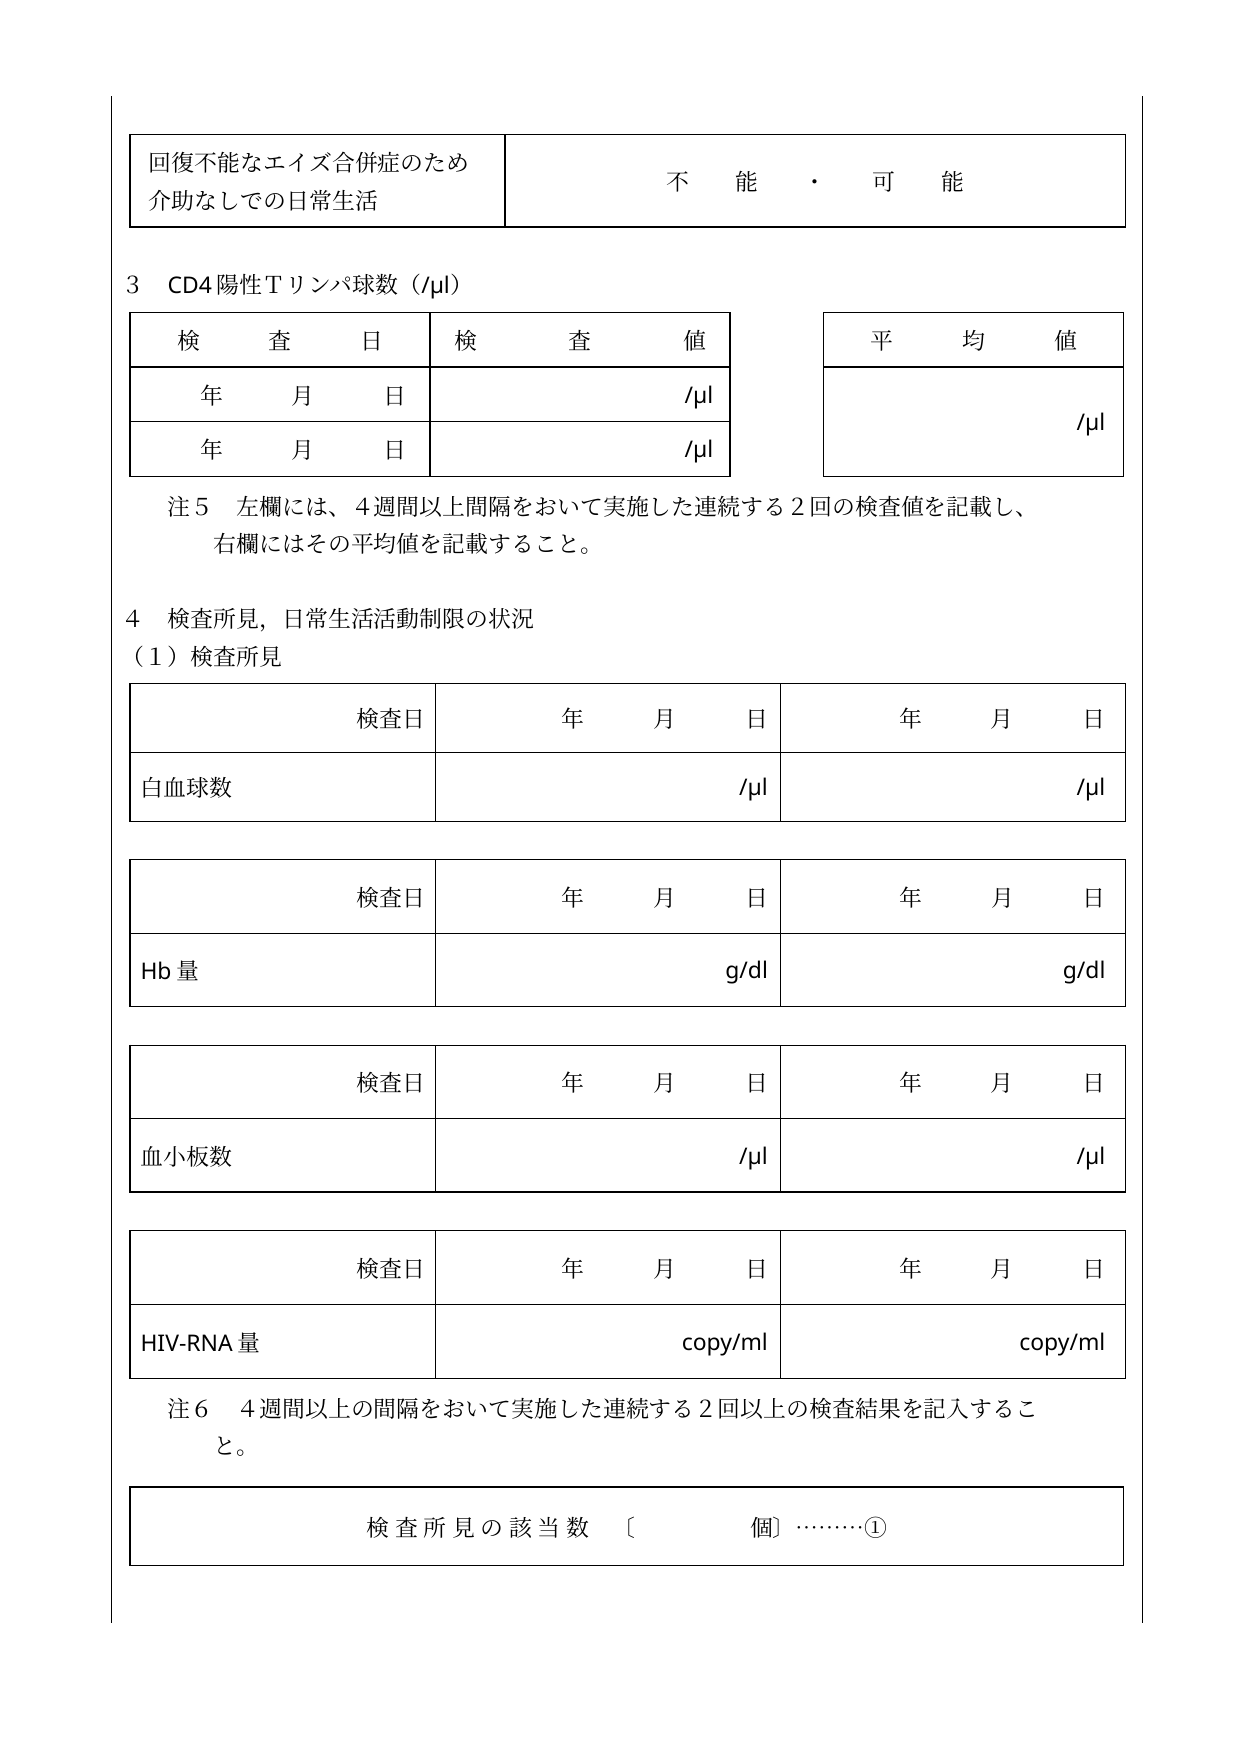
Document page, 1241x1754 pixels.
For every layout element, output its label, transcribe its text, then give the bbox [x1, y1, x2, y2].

table_cell ３ CD4陽性Ｔリンパ球数（/μl） 注５ 左欄には、４週間以上間隔をおいて実施した連続する２回の検査値を記載し、 右欄にはその平均値を記載すること。 ４ 検査所見，日常生活活動制限の状況 （１）検査所見 注６ ４週間以上の間隔をおいて実施した連続する２回以上の検査結果を記入するこ と。 [112, 96, 1142, 1623]
